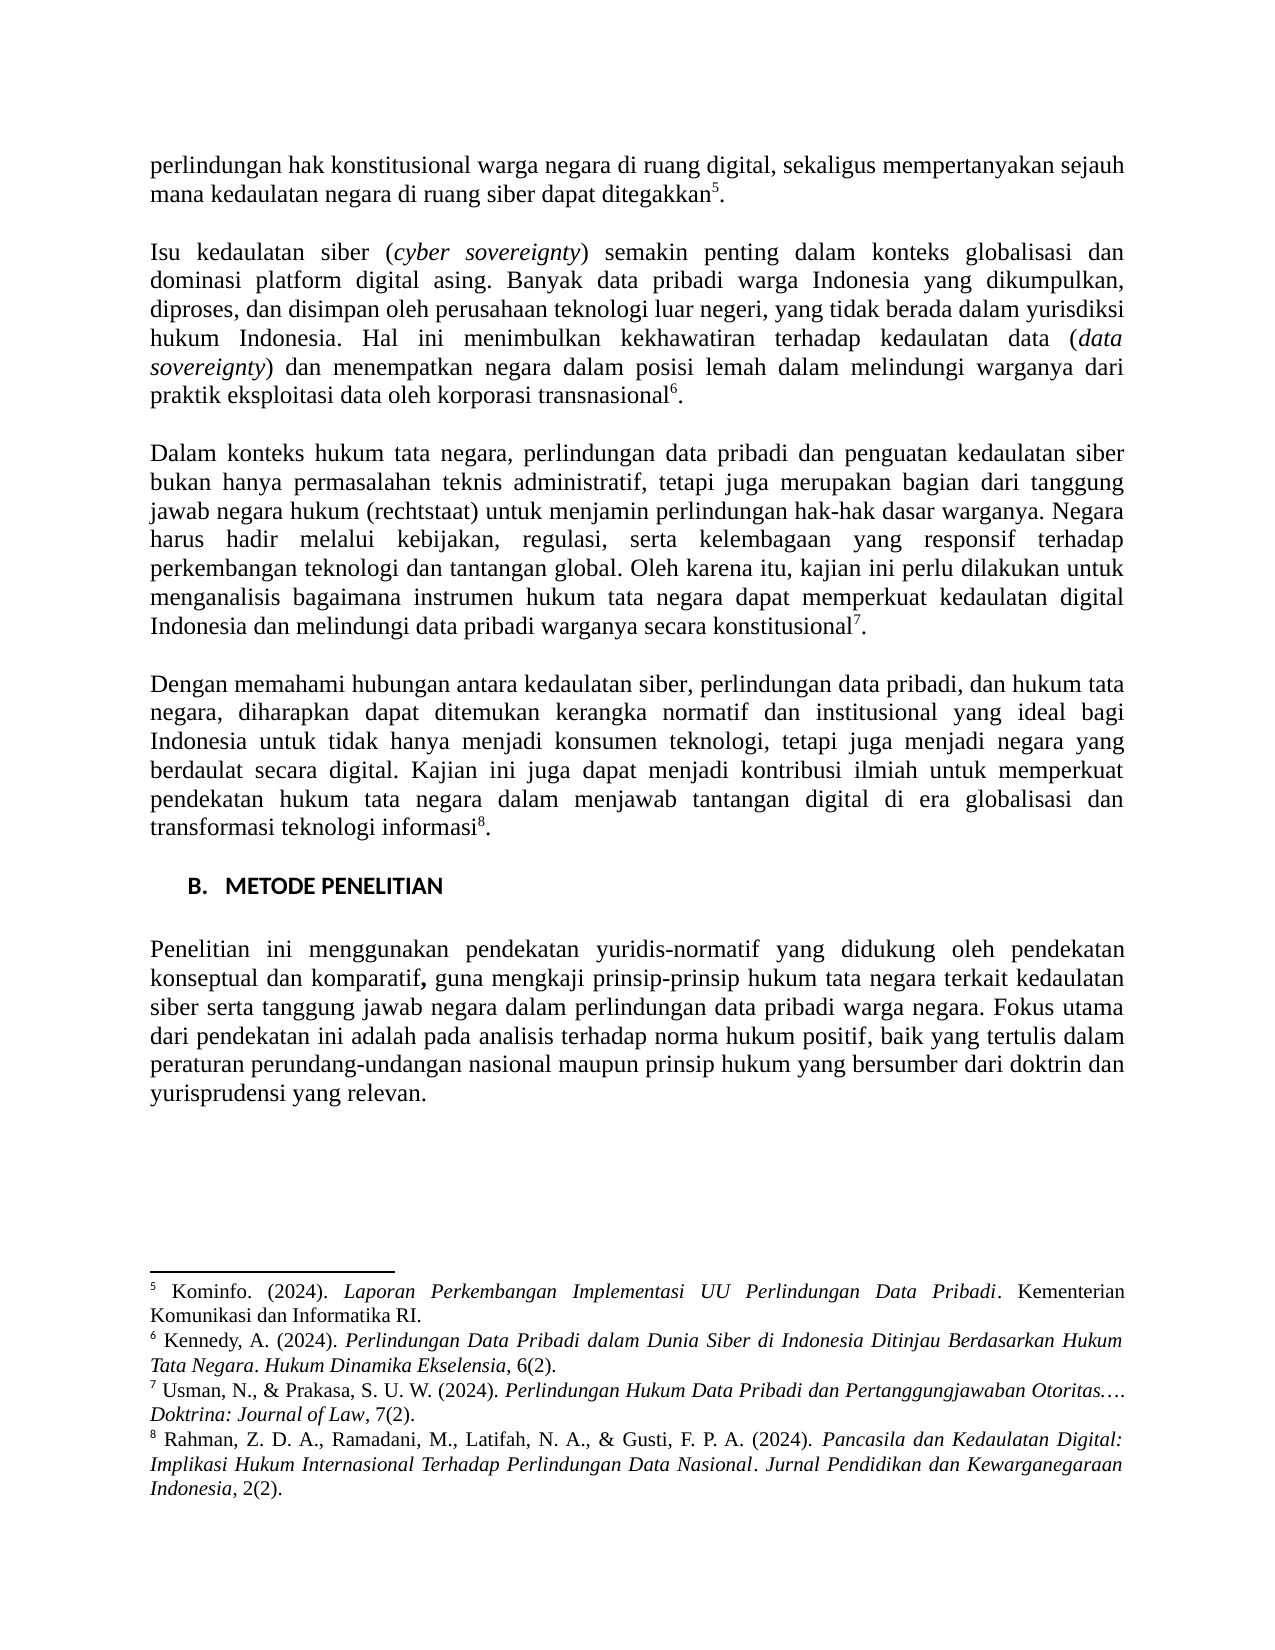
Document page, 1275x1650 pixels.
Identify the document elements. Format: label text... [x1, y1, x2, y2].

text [150, 150, 1125, 207]
text Penelitian ini menggunakan pendekatan yuridis-normatif yang didukung oleh pendekatan konseptual dan komparatif, guna mengkaji prinsip-prinsip hukum tata negara terkait kedaulatan siber serta tanggung jawab negara dalam perlindungan data pribadi warga negara. Fokus utama dari pendekatan ini adalah pada analisis terhadap norma hukum positif, baik yang tertulis dalam peraturan perundang-undangan nasional maupun prinsip hukum yang bersumber dari doktrin dan yurisprudensi yang relevan. [150, 934, 1125, 1107]
text Isu kedaulatan siber (cyber sovereignty) semakin penting dalam konteks globalisasi dan dominasi platform digital asing. Banyak data pribadi warga Indonesia yang dikumpulkan, diproses, dan disimpan oleh perusahaan teknologi luar negeri, yang tidak berada dalam yurisdiksi hukum Indonesia. Hal ini menimbulkan kekhawatiran terhadap kedaulatan data (data sovereignty) dan menempatkan negara dalam posisi lemah dalam melindungi warganya dari praktik eksploitasi data oleh korporasi transnasional. [150, 237, 1125, 409]
text Dalam konteks hukum tata negara, perlindungan data pribadi dan penguatan kedaulatan siber bukan hanya permasalahan teknis administratif, tetapi juga merupakan bagian dari tanggung jawab negara hukum (rechtstaat) untuk menjamin perlindungan hak-hak dasar warganya. Negara harus hadir melalui kebijakan, regulasi, serta kelembagaan yang responsif terhadap perkembangan teknologi dan tantangan global. Oleh karena itu, kajian ini perlu dilakukan untuk menganalisis bagaimana instrumen hukum tata negara dapat memperkuat kedaulatan digital Indonesia dan melindungi data pribadi warganya secara konstitusional. [150, 438, 1125, 639]
list METODE PENELITIAN [187, 870, 1125, 901]
text Dengan memahami hubungan antara kedaulatan siber, perlindungan data pribadi, dan hukum tata negara, diharapkan dapat ditemukan kerangka normatif dan institusional yang ideal bagi Indonesia untuk tidak hanya menjadi konsumen teknologi, tetapi juga menjadi negara yang berdaulat secara digital. Kajian ini juga dapat menjadi kontribusi ilmiah untuk memperkuat pendekatan hukum tata negara dalam menjawab tantangan digital di era globalisasi dan transformasi teknologi informasi. [150, 669, 1125, 841]
